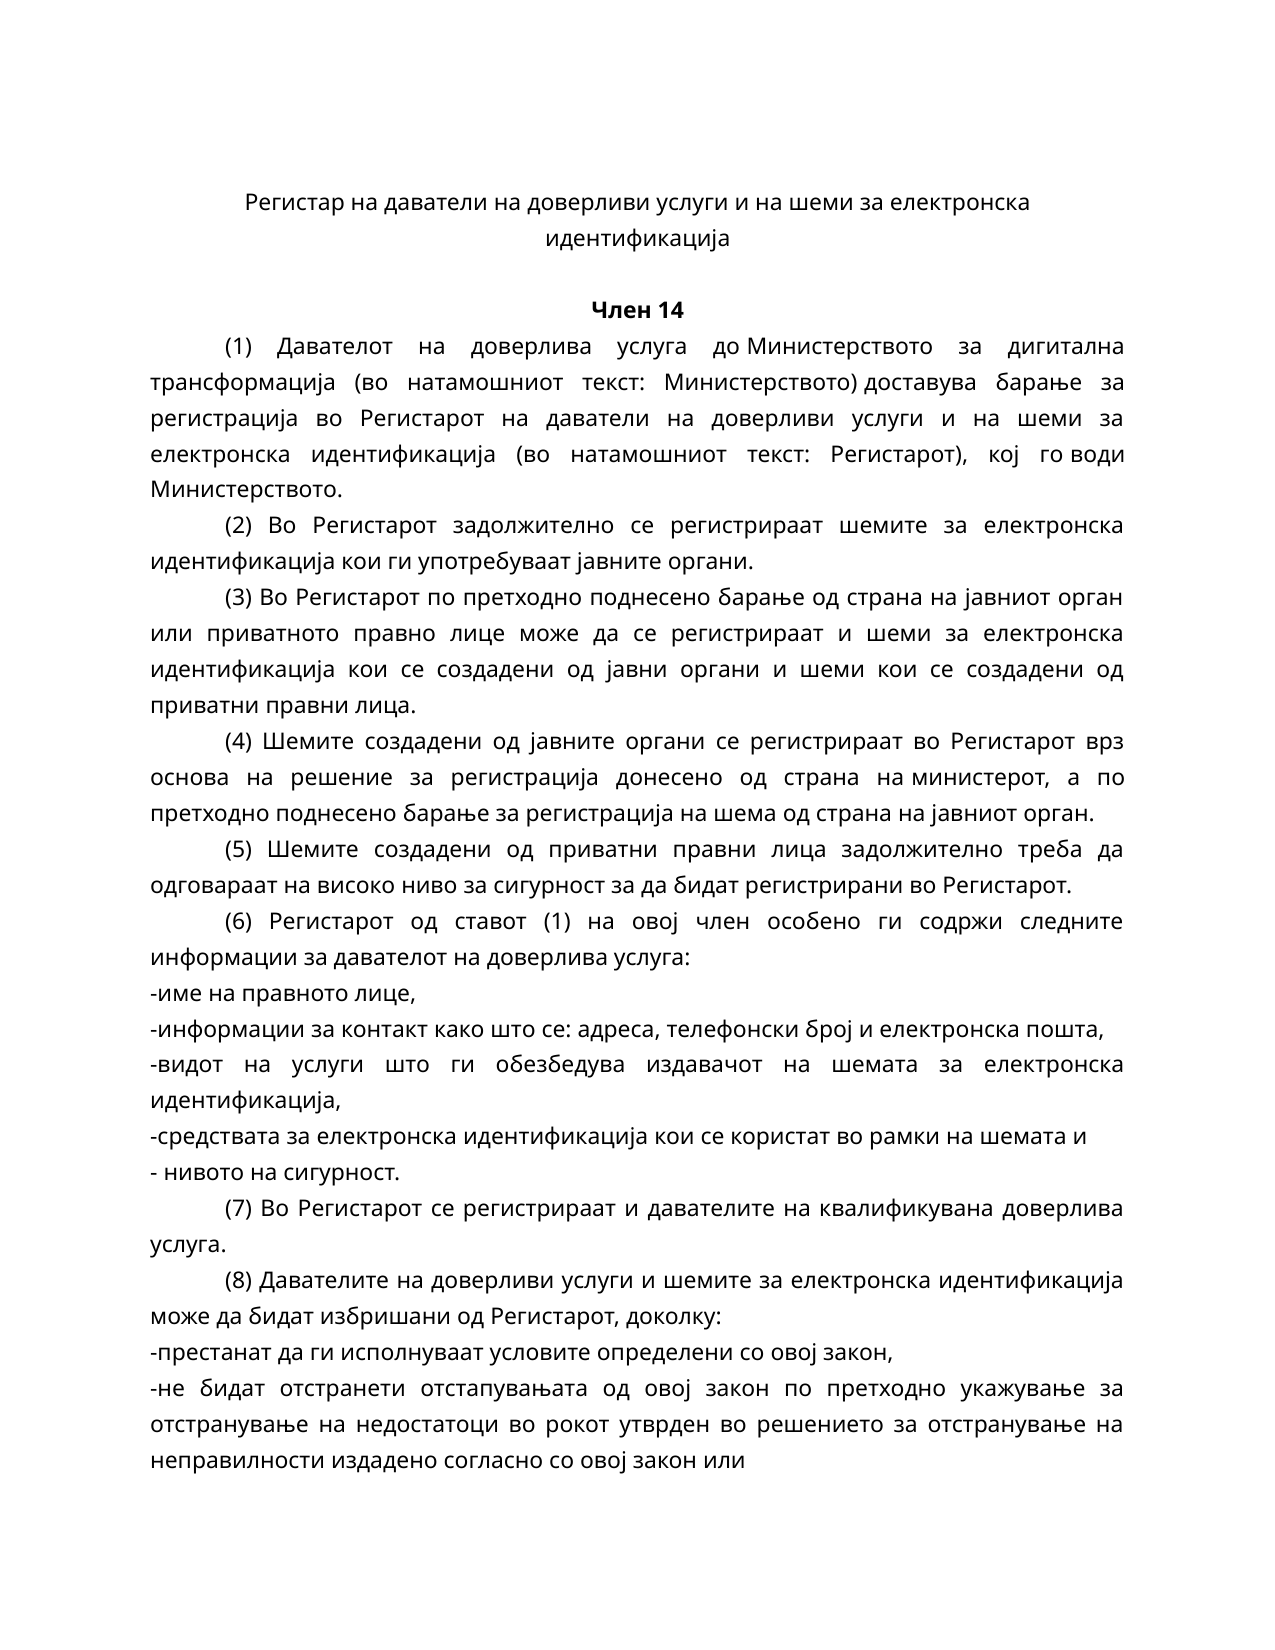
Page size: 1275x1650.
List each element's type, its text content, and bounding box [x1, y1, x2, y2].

text Регистар на даватели на доверливи услуги и на шеми за електронска идентификација [150, 186, 1125, 253]
text (7) Во Регистарот се регистрираат и давателите на квалификувана доверлива услуга. [150, 1192, 1125, 1259]
text (4) Шемите создадени од јавните органи се регистрираат во Регистарот врз основа на решение за регистрација донесено од страна на министерот, а по претходно поднесено барање за регистрација на шема од страна на јавниот орган. [150, 725, 1125, 828]
text (6) Регистарот од ставот (1) на овој член особено ги содржи следните информации за давателот на доверлива услуга: [150, 905, 1125, 972]
text (5) Шемите создадени од приватни правни лица задолжително треба да одговараат на високо ниво за сигурност за да бидат регистрирани во Регистарот. [150, 833, 1125, 900]
text -не бидат отстранети отстапувањата од овој закон по претходно укажување за отстранување на недостатоци во рокот утврден во решението за отстранување на неправилности издадено согласно со овој закон или [150, 1372, 1125, 1475]
text -престанат да ги исполнуваат условите определени со овој закон, [150, 1336, 1125, 1367]
text (3) Во Регистарот по претходно поднесено барање од страна на јавниот орган или приватното правно лице може да се регистрираат и шеми за електронска идентификација кои се создадени од јавни органи и шеми кои се создадени од приватни правни лица. [150, 581, 1125, 720]
text (2) Во Регистарот задолжително се регистрираат шемите за електронска идентификација кои ги употребуваат јавните органи. [150, 509, 1125, 577]
text Член 14 [150, 294, 1125, 325]
text -име на правното лице, [150, 977, 1125, 1008]
text - нивото на сигурност. [150, 1156, 1125, 1187]
text (8) Давателите на доверливи услуги и шемите за електронска идентификација може да бидат избришани од Регистарот, доколку: [150, 1264, 1125, 1331]
text -видот на услуги што ги обезбедува издавачот на шемата за електронска идентификација, [150, 1048, 1125, 1116]
text -средствата за електронска идентификација кои се користат во рамки на шемата и [150, 1120, 1125, 1152]
text (1) Давателот на доверлива услуга до Министерството за дигитална трансформација (во натамошниот текст: Министерството) доставува барање за регистрација во Регистарот на даватели на доверливи услуги и на шеми за електронска идентификација (во натамошниот текст: Регистарот), кој го води Министерството. [150, 330, 1125, 505]
text -информации за контакт како што се: адреса, телефонски број и електронска пошта, [150, 1012, 1125, 1044]
